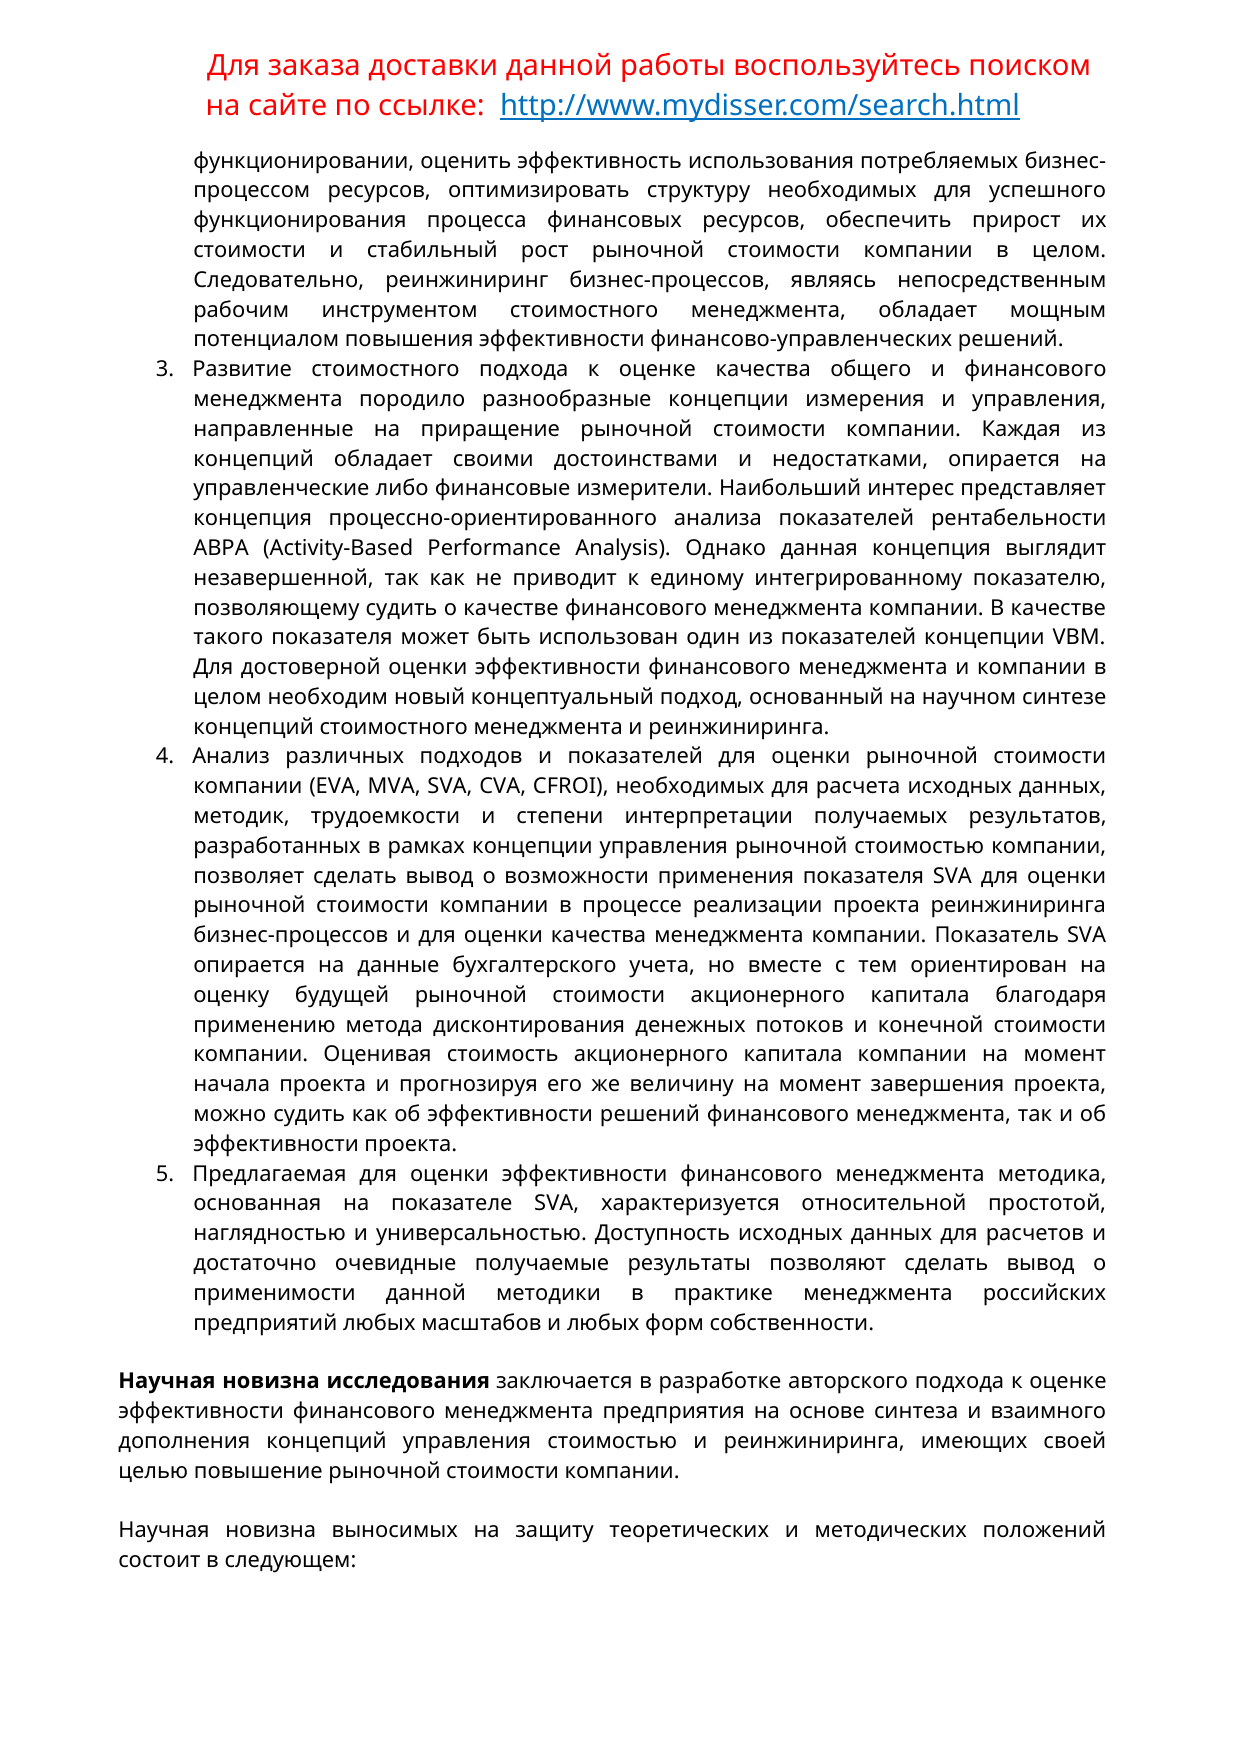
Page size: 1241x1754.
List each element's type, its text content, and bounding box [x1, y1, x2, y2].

text Научная новизна исследования заключается в разработке авторского подхода к оценке эффективности финансового менеджмента предприятия на основе синтеза и взаимного дополнения концепций управления стоимостью и реинжиниринга, имеющих своей целью повышение рыночной стоимости компании. [118, 1365, 1107, 1484]
text Научная новизна выносимых на защиту теоретических и методических положений состоит в следующем: [118, 1514, 1107, 1573]
list Анализ различных подходов и показателей для оценки рыночной стоимости компании (EVA, MVA, SVA, CVA, CFROI), необходимых для расчета исходных данных, методик, трудоемкости и степени интерпретации получаемых результатов, разработанных в рамках концепции управления рыночной стоимостью компании, позволяет сделать вывод о возможности применения показателя SVA для оценки рыночной стоимости компании в процессе реализации проекта реинжиниринга бизнес-процессов и для оценки качества менеджмента компании. Показатель SVA опирается на данные бухгалтерского учета, но вместе с тем ориентирован на оценку будущей рыночной стоимости акционерного капитала благодаря применению метода дисконтирования денежных потоков и конечной стоимости компании. Оценивая стоимость акционерного капитала компании на момент начала проекта и прогнозируя его же величину на момент завершения проекта, можно судить как об эффективности решений финансового менеджмента, так и об эффективности проекта. [156, 740, 1107, 1157]
list Развитие стоимостного подхода к оценке качества общего и финансового менеджмента породило разнообразные концепции измерения и управления, направленные на приращение рыночной стоимости компании. Каждая из концепций обладает своими достоинствами и недостатками, опирается на управленческие либо финансовые измерители. Наибольший интерес представляет концепция процессно-ориентированного анализа показателей рентабельности ABPA (Activity-Based Performance Analysis). Однако данная концепция выглядит незавершенной, так как не приводит к единому интегрированному показателю, позволяющему судить о качестве финансового менеджмента компании. В качестве такого показателя может быть использован один из показателей концепции VBM. Для достоверной оценки эффективности финансового менеджмента и компании в целом необходим новый концептуальный подход, основанный на научном синтезе концепций стоимостного менеджмента и реинжиниринга. [156, 353, 1107, 740]
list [156, 144, 1107, 353]
list Предлагаемая для оценки эффективности финансового менеджмента методика, основанная на показателе SVA, характеризуется относительной простотой, наглядностью и универсальностью. Доступность исходных данных для расчетов и достаточно очевидные получаемые результаты позволяют сделать вывод о применимости данной методики в практике менеджмента российских предприятий любых масштабов и любых форм собственности. [156, 1157, 1107, 1336]
